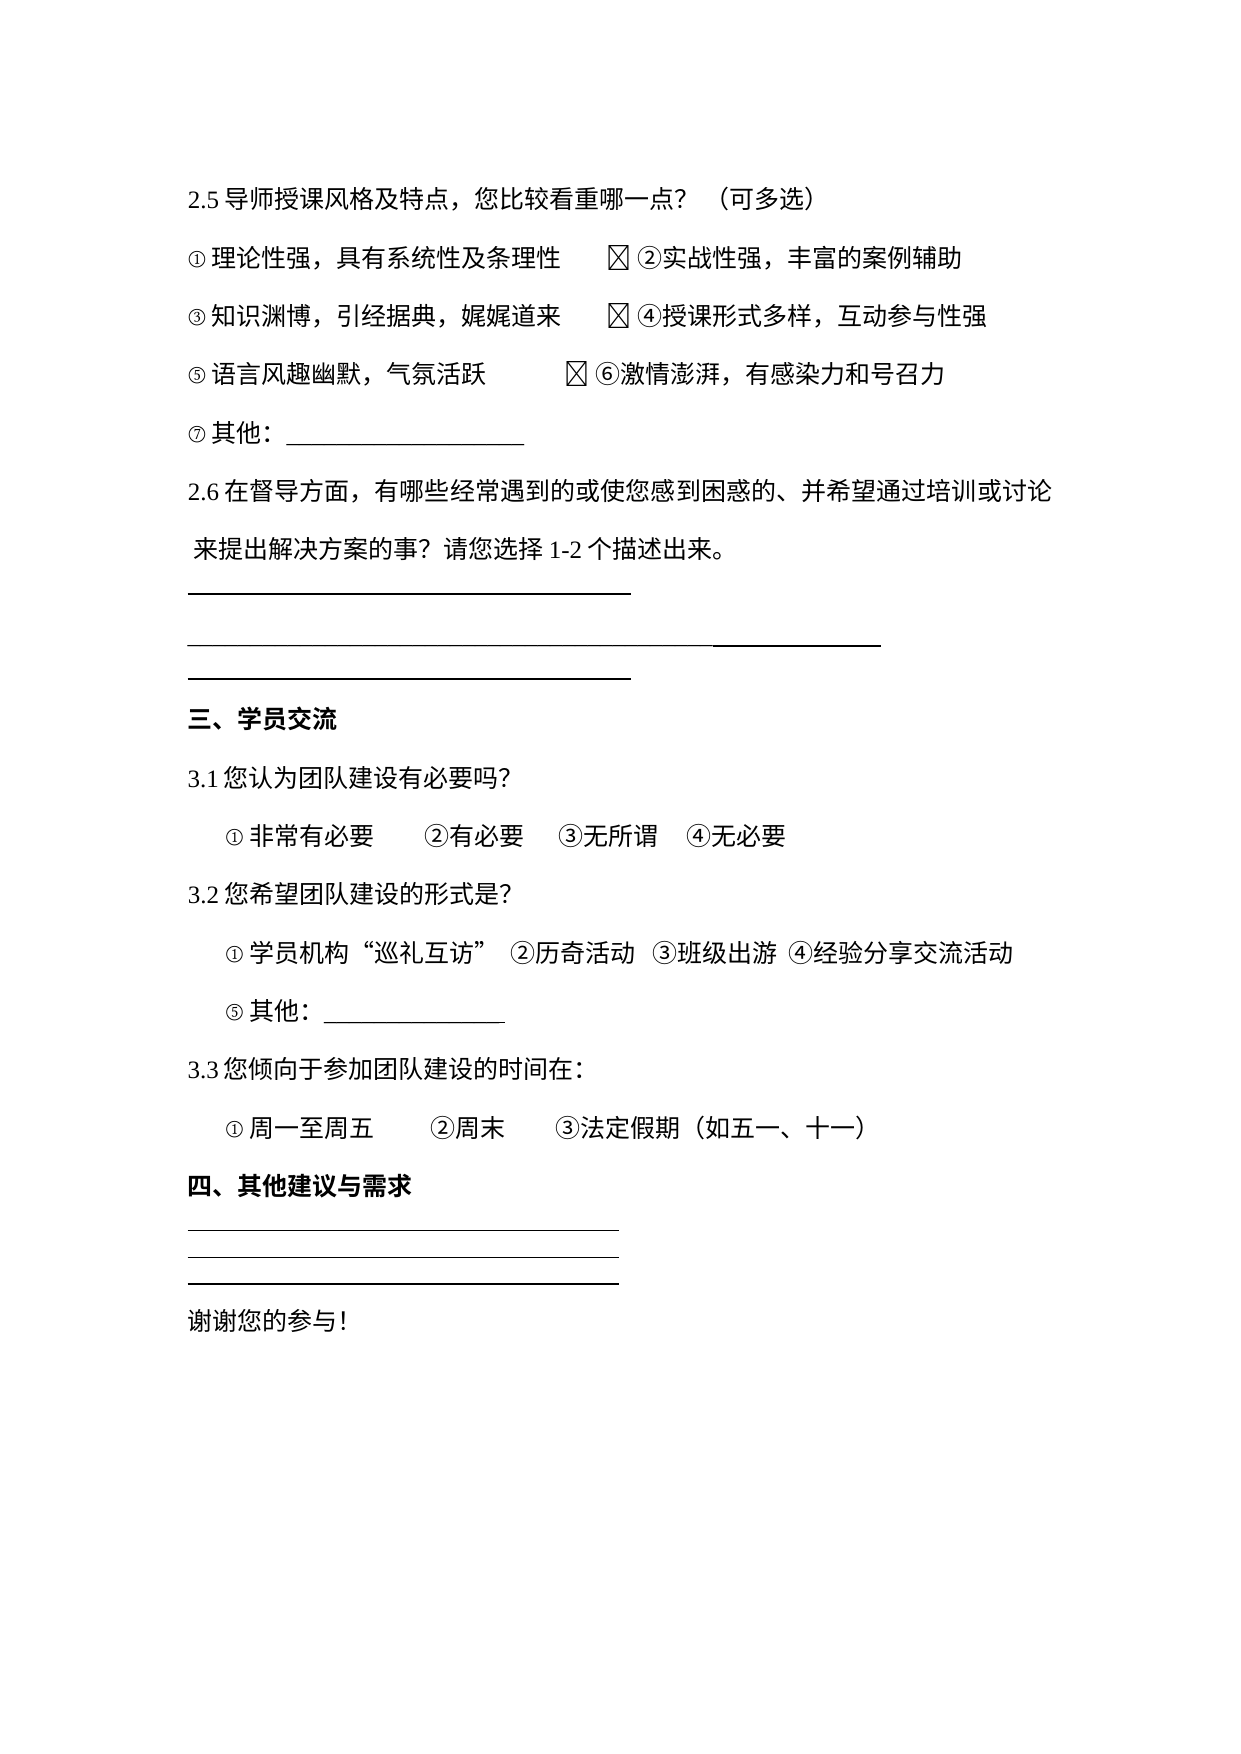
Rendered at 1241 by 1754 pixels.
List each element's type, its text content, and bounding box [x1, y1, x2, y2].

text 3.1您认为团队建设有必要吗？ [187, 740, 1053, 799]
text __________________________________________ [187, 597, 1053, 655]
text 三、学员交流 [187, 682, 1053, 740]
text ①学员机构“巡礼互访” ②历奇活动 ③班级出游 ④经验分享交流活动 [187, 915, 1053, 974]
text 2.6在督导方面，有哪些经常遇到的或使您感到困惑的、并希望通过培训或讨论来提出解决方案的事？请您选择1-2个描述出来。 [188, 454, 1053, 570]
text 3.3您倾向于参加团队建设的时间在： [187, 1032, 1053, 1090]
text ①非常有必要 ②有必要 ③无所谓 ④无必要 [187, 799, 1053, 857]
text ⑦其他：___________________ [187, 395, 1053, 454]
text ①周一至周五 ②周末 ③法定假期（如五一、十一） [187, 1090, 1053, 1149]
text ⑤语言风趣幽默，气氛活跃  ⑥激情澎湃，有感染力和号召力 [187, 337, 1053, 395]
text ①理论性强，具有系统性及条理性  ②实战性强，丰富的案例辅助 [187, 220, 1053, 279]
text 谢谢您的参与！ [187, 1287, 1053, 1352]
text 3.2您希望团队建设的形式是？ [188, 857, 1053, 915]
text 四、其他建议与需求 [187, 1149, 1053, 1207]
text ⑤其他：______________ [187, 974, 1053, 1032]
text ③知识渊博，引经据典，娓娓道来  ④授课形式多样，互动参与性强 [187, 279, 1053, 337]
text 2.5导师授课风格及特点，您比较看重哪一点？ （可多选） [188, 162, 1053, 220]
